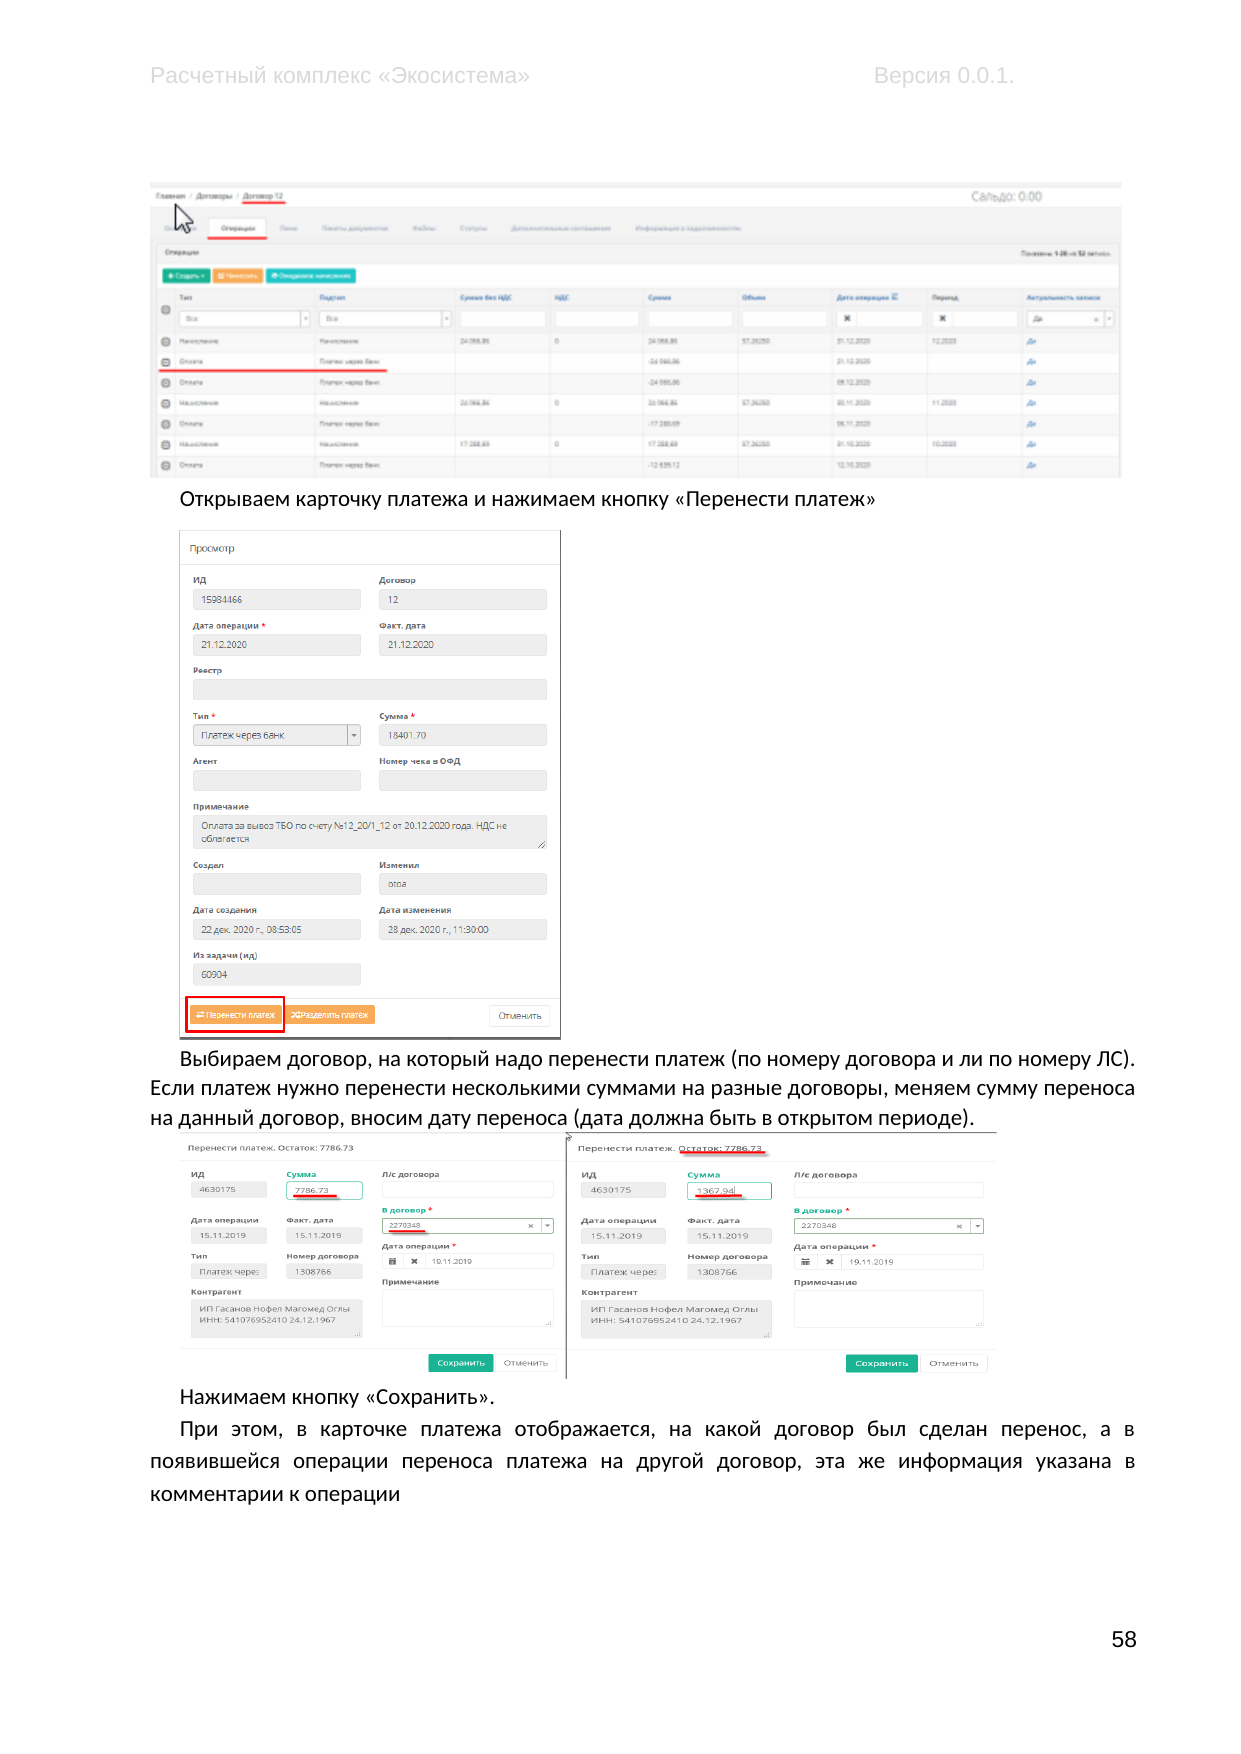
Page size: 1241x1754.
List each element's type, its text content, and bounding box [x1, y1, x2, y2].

list Выбираем договор, на который надо перенести платеж (по номеру договора и ли по номеру ЛС). Если платеж нужно перенести несколькими суммами на разные договоры, меняем сумму переноса на данный договор, вносим дату переноса (дата должна быть в открытом периоде). [150, 1044, 1137, 1131]
list Нажимаем кнопку «Сохранить». [150, 1382, 1137, 1410]
picture [179, 530, 561, 1040]
list При этом, в карточке платежа отображается, на какой договор был сделан перенос, а в появившейся операции переноса платежа на другой договор, эта же информация указана в комментарии к операции [150, 1414, 1137, 1507]
picture [150, 182, 1122, 478]
picture [179, 1132, 997, 1379]
